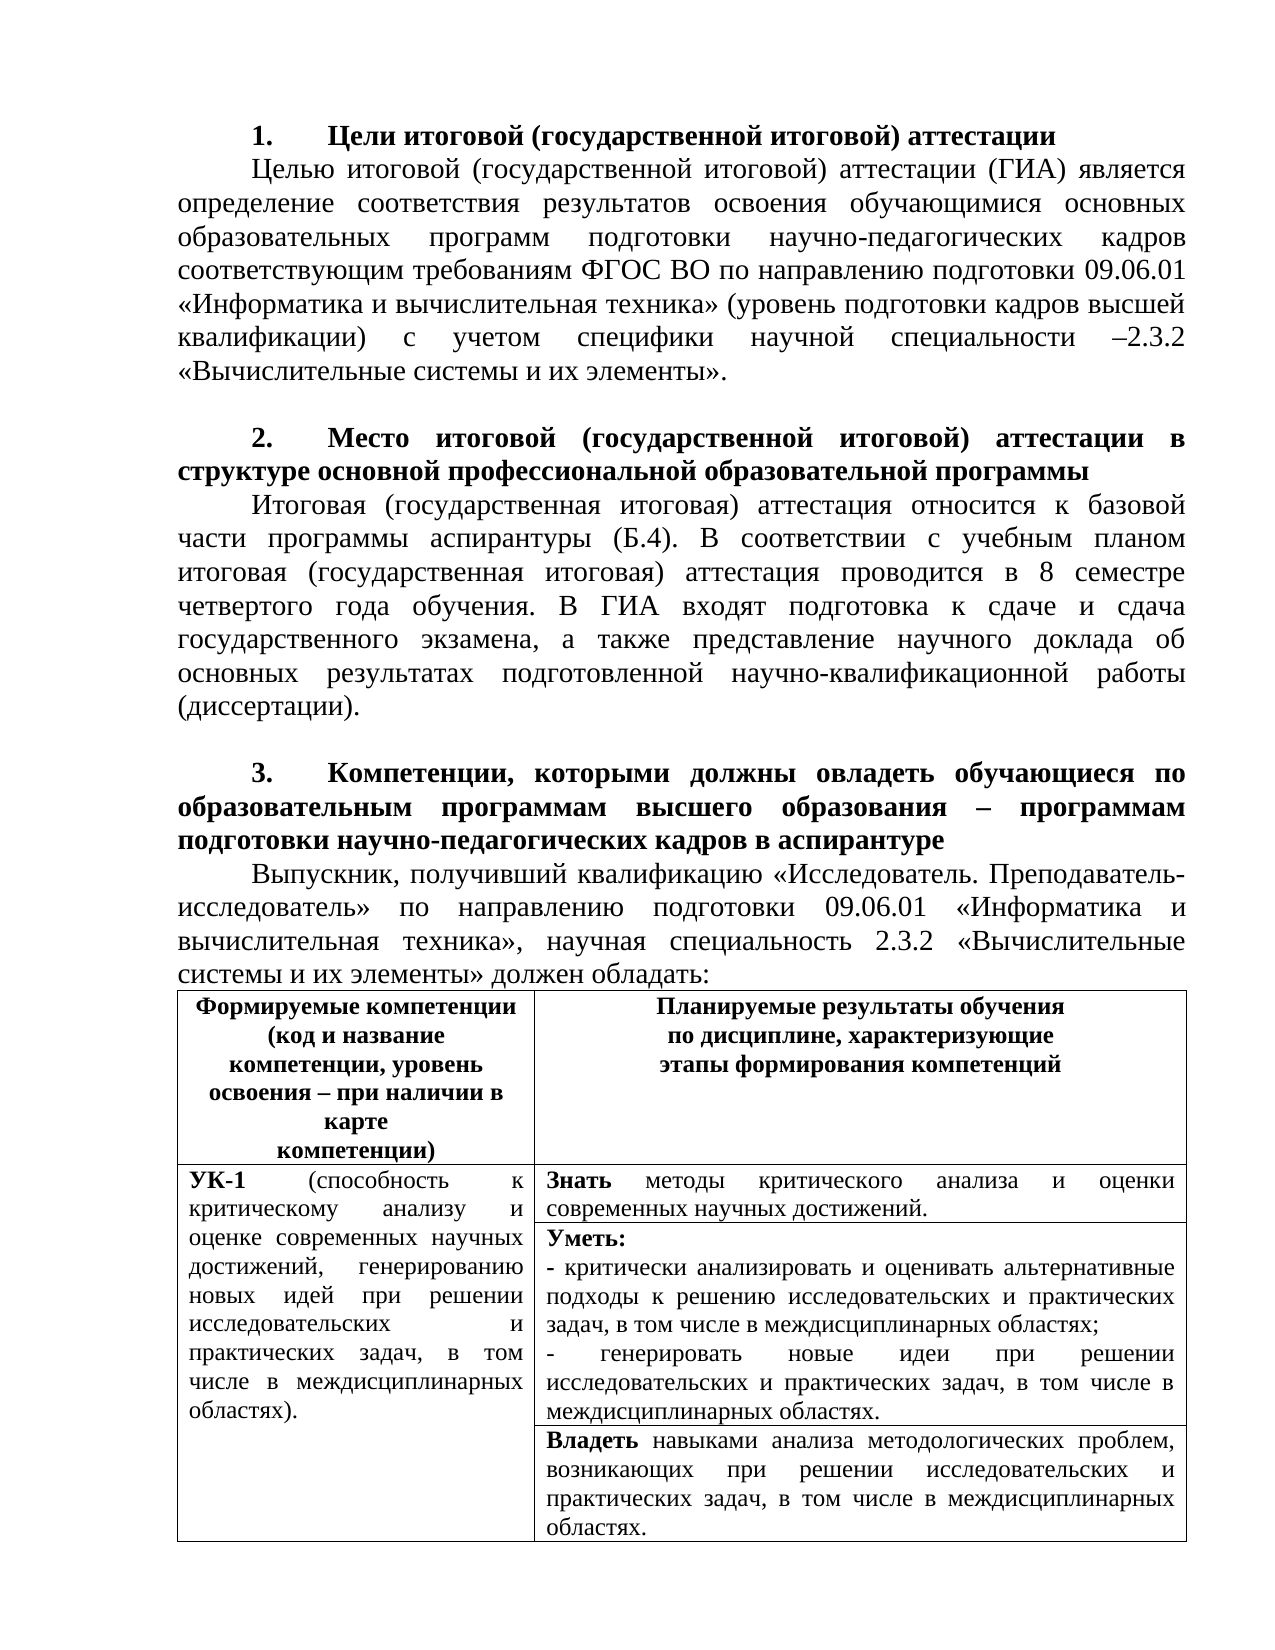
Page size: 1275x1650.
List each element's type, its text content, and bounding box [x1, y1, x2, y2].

table_cell Знать методы критического анализа и оценки современных научных достижений. [535, 1165, 1186, 1222]
table_cell Владеть навыками анализа методологических проблем, возникающих при решении исследовательских и практических задач, в том числе в междисциплинарных областях. [535, 1426, 1186, 1541]
list Компетенции, которыми должны овладеть обучающиеся по образовательным программам высшего образования – программам подготовки научно-педагогических кадров в аспирантуре [177, 755, 1186, 856]
table_cell Уметь: - критически анализировать и оценивать альтернативные подходы к решению исследовательских и практических задач, в том числе в междисциплинарных областях; - генерировать новые идеи при решении исследовательских и практических задач, в том числе в междисциплинарных областях. [535, 1223, 1186, 1424]
list Цели итоговой (государственной итоговой) аттестации [177, 118, 1186, 152]
text Целью итоговой (государственной итоговой) аттестации (ГИА) является определение соответствия результатов освоения обучающимися основных образовательных программ подготовки научно-педагогических кадров соответствующим требованиям ФГОС ВО по направлению подготовки 09.06.01 «Информатика и вычислительная техника» (уровень подготовки кадров высшей квалификации) с учетом специфики научной специальности –2.3.2 «Вычислительные системы и их элементы». [177, 152, 1186, 386]
text Выпускник, получивший квалификацию «Исследователь. Преподаватель-исследователь» по направлению подготовки 09.06.01 «Информатика и вычислительная техника», научная специальность 2.3.2 «Вычислительные системы и их элементы» должен обладать: [177, 856, 1186, 990]
list Место итоговой (государственной итоговой) аттестации в структуре основной профессиональной образовательной программы [177, 420, 1186, 487]
table_cell УК-1 (способность к критическому анализу и оценке современных научных достижений, генерированию новых идей при решении исследовательских и практических задач, в том числе в междисциплинарных областях). [178, 1165, 534, 1541]
table_header Формируемые компетенции (код и название компетенции, уровень освоения – при наличии в карте компетенции) [178, 991, 534, 1164]
text Итоговая (государственная итоговая) аттестация относится к базовой части программы аспирантуры (Б.4). В соответствии с учебным планом итоговая (государственная итоговая) аттестация проводится в 8 семестре четвертого года обучения. В ГИА входят подготовка к сдаче и сдача государственного экзамена, а также представление научного доклада об основных результатах подготовленной научно-квалификационной работы (диссертации). [177, 487, 1186, 722]
table_header Планируемые результаты обучения по дисциплине, характеризующие этапы формирования компетенций [535, 991, 1186, 1164]
